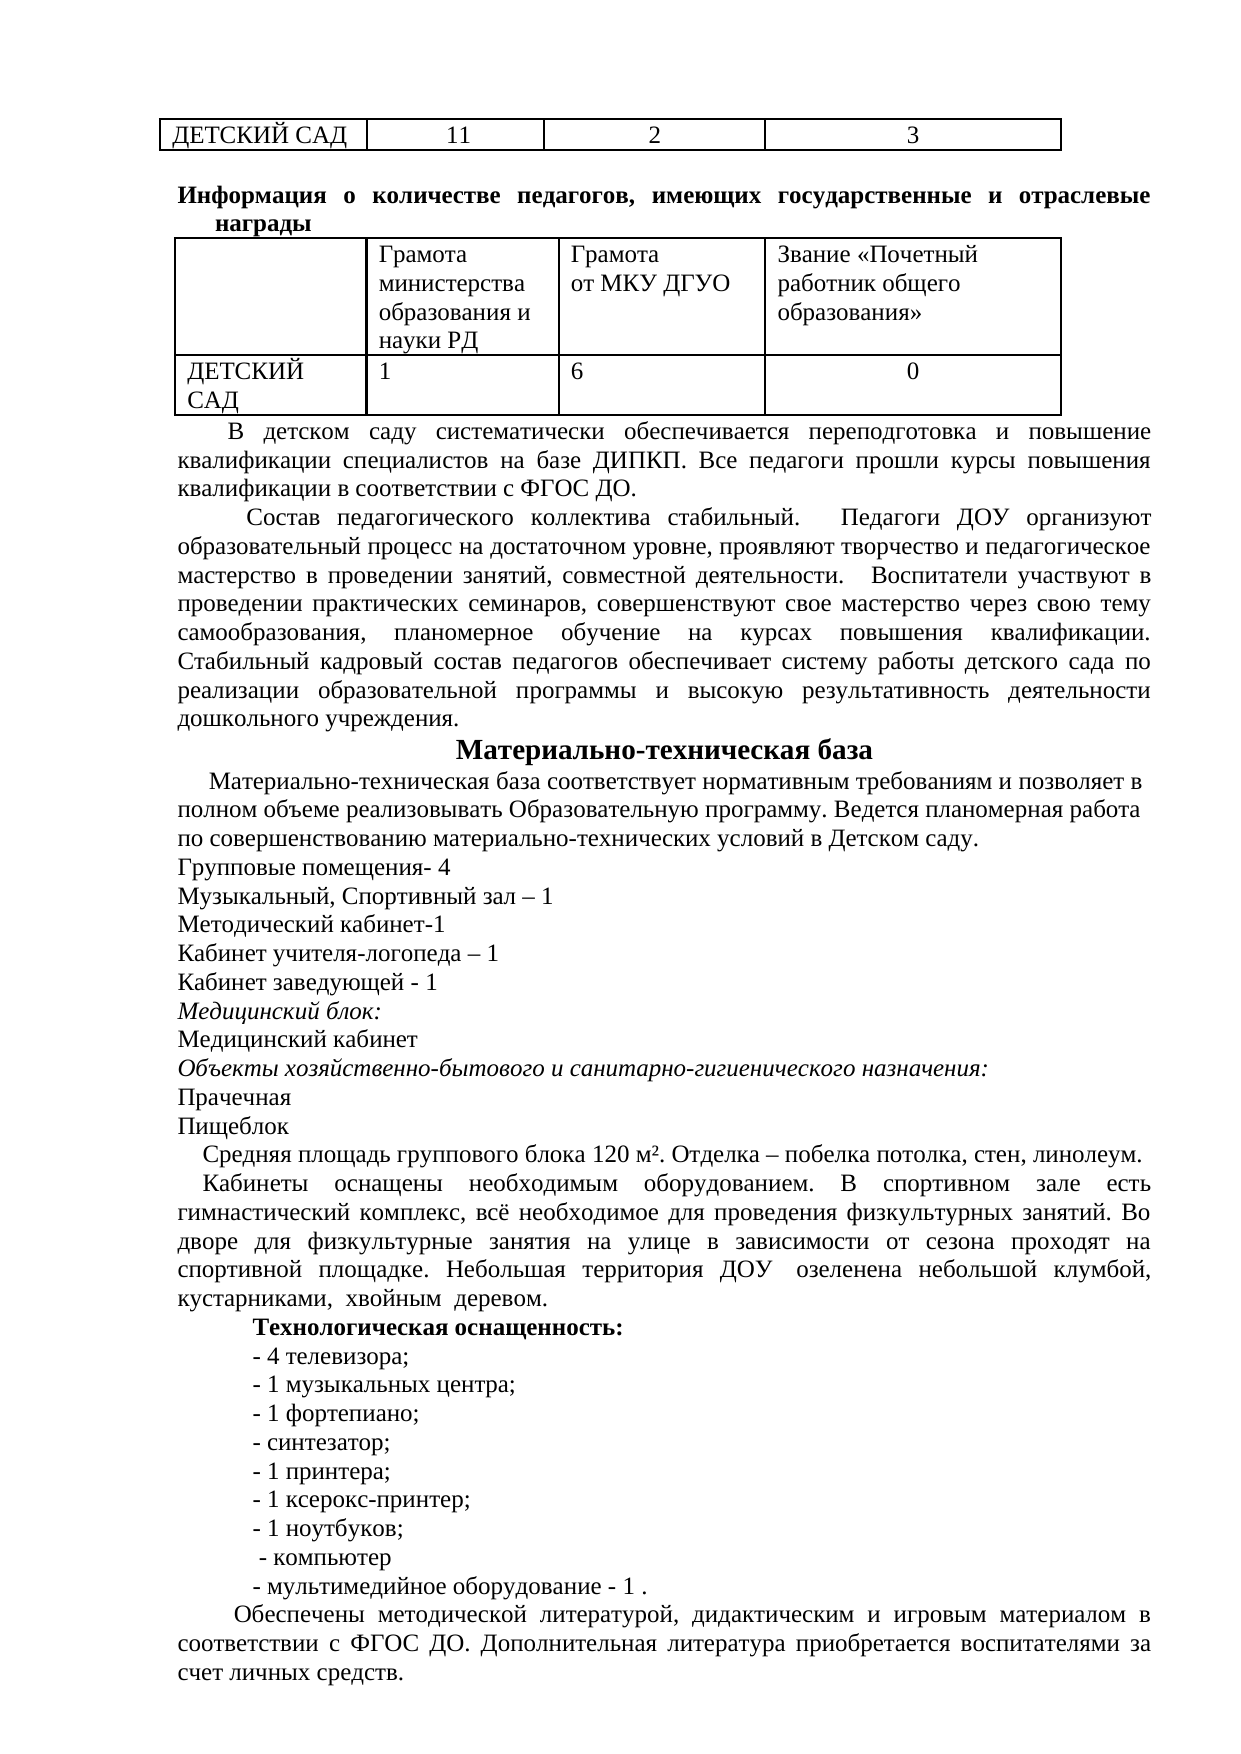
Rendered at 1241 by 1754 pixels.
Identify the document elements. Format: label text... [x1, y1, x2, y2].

table_cell ДЕТСКИЙ САД [161, 120, 366, 149]
text - 1 принтера; [177, 1456, 1152, 1484]
text - синтезатор; [177, 1427, 1152, 1456]
text - 1 ноутбуков; [177, 1513, 1152, 1542]
text - 1 ксерокс-принтер; [177, 1484, 1152, 1513]
text Технологическая оснащенность: [177, 1312, 1152, 1341]
text В детском саду систематически обеспечивается переподготовка и повышение квалификации специалистов на базе ДИПКП. Все педагоги прошли курсы повышения квалификации в соответствии с ФГОС ДО. [177, 416, 1152, 502]
table_cell 3 [766, 120, 1060, 149]
text Кабинет заведующей - 1 [177, 967, 1152, 996]
text Методический кабинет-1 [177, 909, 1152, 938]
text - 1 музыкальных центра; [177, 1369, 1152, 1398]
table_cell 1 [368, 356, 558, 414]
table_cell ДЕТСКИЙ САД [176, 356, 365, 414]
text Медицинский кабинет [177, 1024, 1152, 1053]
text Групповые помещения- 4 [177, 852, 1152, 881]
table_header Грамота министерства образования и науки РД [368, 239, 558, 354]
table_cell 2 [545, 120, 764, 149]
text - компьютер [177, 1542, 1152, 1571]
text Обеспечены методической литературой, дидактическим и игровым материалом в соответствии с ФГОС ДО. Дополнительная литература приобретается воспитателями за счет личных средств. [177, 1599, 1152, 1686]
table_header Грамота от МКУ ДГУО [560, 239, 764, 354]
text Средняя площадь группового блока 120 м². Отделка – побелка потолка, стен, линолеум. [177, 1139, 1152, 1168]
text - мультимедийное оборудование - 1 . [177, 1571, 1152, 1599]
text - 4 телевизора; [177, 1341, 1152, 1369]
text Кабинет учителя-логопеда – 1 [177, 938, 1152, 967]
text Информация о количестве педагогов, имеющих государственные и отраслевые награды [177, 180, 1152, 237]
text Медицинский блок: [177, 996, 1152, 1024]
text Музыкальный, Спортивный зал – 1 [177, 881, 1152, 909]
text Объекты хозяйственно-бытового и санитарно-гигиенического назначения: [177, 1053, 1152, 1082]
text Прачечная [177, 1082, 1152, 1111]
text Материально-техническая база соответствует нормативным требованиям и позволяет в полном объеме реализовывать Образовательную программу. Ведется планомерная работа по совершенствованию материально-технических условий в Детском саду. [177, 766, 1152, 852]
table_header Звание «Почетный работник общего образования» [766, 239, 1060, 354]
table_header [176, 239, 365, 354]
table_cell 11 [368, 120, 543, 149]
text Кабинеты оснащены необходимым оборудованием. В спортивном зале есть гимнастический комплекс, всё необходимое для проведения физкультурных занятий. Во дворе для физкультурные занятия на улице в зависимости от сезона проходят на спортивной площадке. Небольшая территория ДОУ озеленена небольшой клумбой, кустарниками, хвойным деревом. [177, 1168, 1152, 1312]
text Пищеблок [177, 1111, 1152, 1139]
text Состав педагогического коллектива стабильный. Педагоги ДОУ организуют образовательный процесс на достаточном уровне, проявляют творчество и педагогическое мастерство в проведении занятий, совместной деятельности. Воспитатели участвуют в проведении практических семинаров, совершенствуют свое мастерство через свою тему самообразования, планомерное обучение на курсах повышения квалификации. Стабильный кадровый состав педагогов обеспечивает систему работы детского сада по реализации образовательной программы и высокую результативность деятельности дошкольного учреждения. [177, 502, 1152, 732]
table_cell 6 [560, 356, 764, 414]
text - 1 фортепиано; [177, 1398, 1152, 1427]
text Материально-техническая база [177, 732, 1152, 766]
table_cell 0 [766, 356, 1060, 414]
